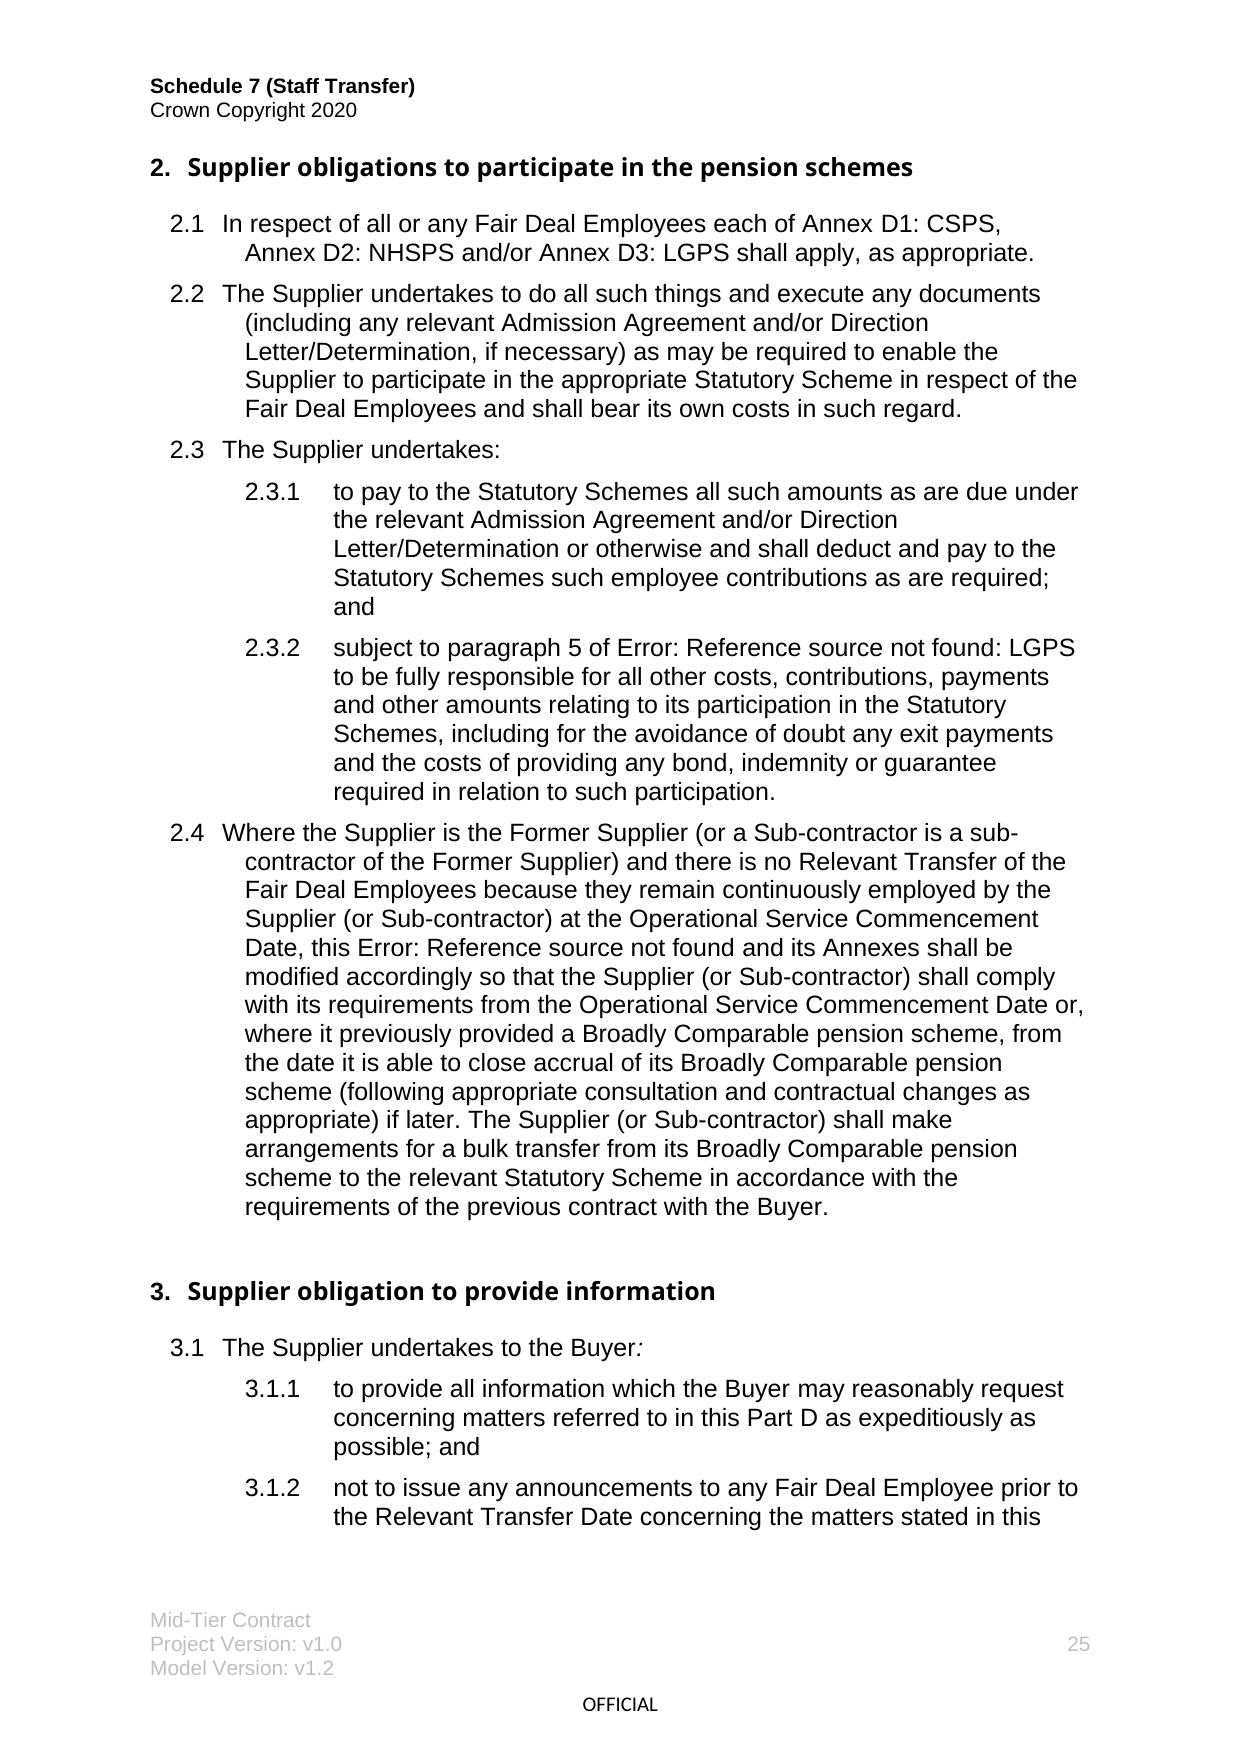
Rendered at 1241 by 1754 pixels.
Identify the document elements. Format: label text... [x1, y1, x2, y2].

text to pay to the Statutory Schemes all such amounts as are due under the relevant Admission Agreement and/or Direction Letter/Determination or otherwise and shall deduct and pay to the Statutory Schemes such employee contributions as are required; and [244, 477, 1090, 620]
text In respect of all or any Fair Deal Employees each of Annex D1: CSPS, Annex D2: NHSPS and/or Annex D3: LGPS shall apply, as appropriate. [169, 209, 1090, 267]
subtitle Supplier obligations to participate in the pension schemes [150, 150, 1090, 184]
text The Supplier undertakes to the Buyer: [169, 1333, 1090, 1362]
text The Supplier undertakes: [169, 435, 1090, 464]
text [244, 1473, 1090, 1531]
text to provide all information which the Buyer may reasonably request concerning matters referred to in this Part D as expeditiously as possible; and [244, 1374, 1090, 1461]
text The Supplier undertakes to do all such things and execute any documents (including any relevant Admission Agreement and/or Direction Letter/Determination, if necessary) as may be required to enable the Supplier to participate in the appropriate Statutory Scheme in respect of the Fair Deal Employees and shall bear its own costs in such regard. [169, 279, 1090, 423]
subtitle Supplier obligation to provide information [150, 1274, 1090, 1308]
